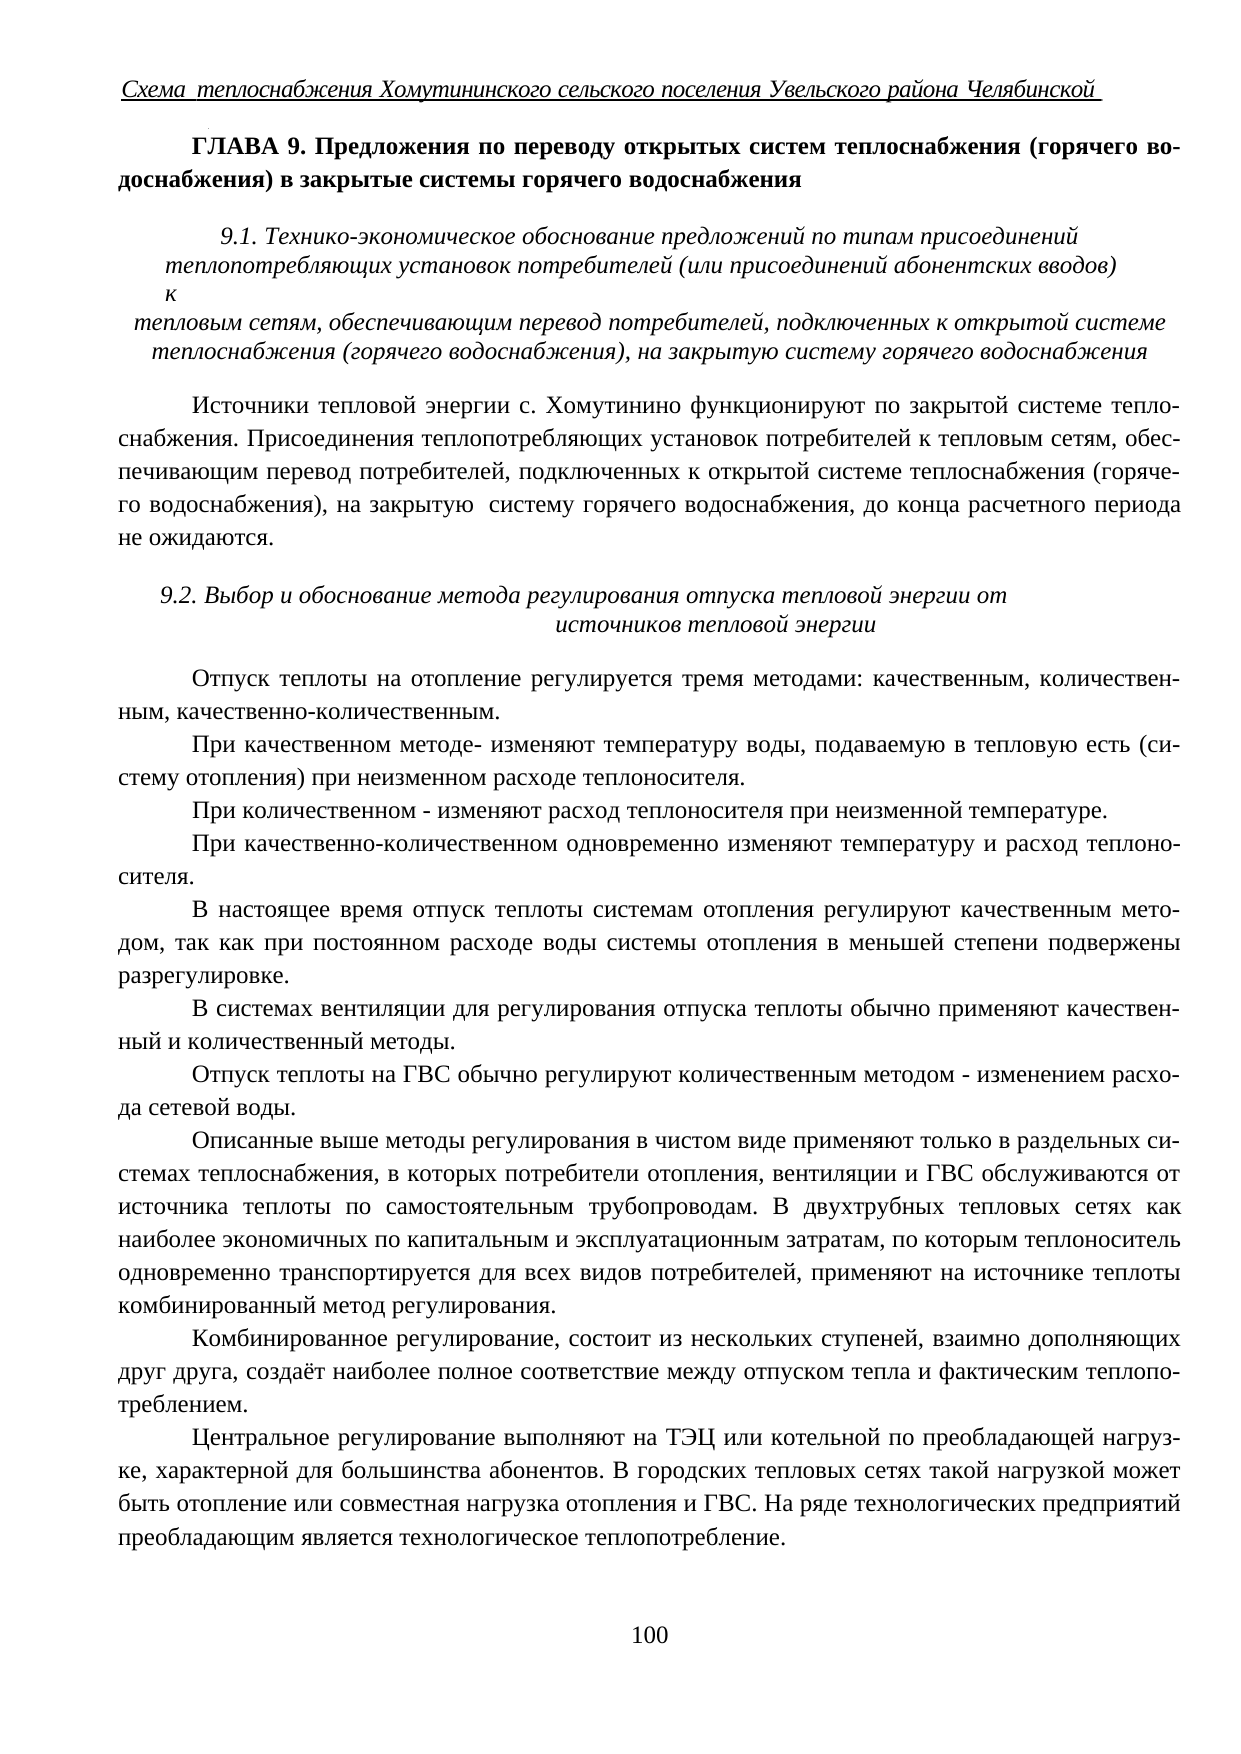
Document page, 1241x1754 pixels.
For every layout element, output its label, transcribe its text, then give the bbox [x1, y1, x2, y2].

text При качественно-количественном одновременно изменяют температуру и расход теплоно- сителя. [118, 828, 1182, 890]
subtitle ГЛАВА 9. Предложения по переводу открытых систем теплоснабжения (горячего во- доснабжения) в закрытые системы горячего водоснабжения [118, 131, 1182, 192]
text В настоящее время отпуск теплоты системам отопления регулируют качественным мето- дом, так как при постоянном расходе воды системы отопления в меньшей степени подвержены разрегулировке. [118, 894, 1181, 989]
text Центральное регулирование выполняют на ТЭЦ или котельной по преобладающей нагруз- ке, характерной для большинства абонентов. В городских тепловых сетях такой нагрузкой может быть отопление или совместная нагрузка отопления и ГВС. На ряде технологических предприятий преобладающим является технологическое теплопотребление. [118, 1422, 1182, 1550]
text При количественном - изменяют расход теплоносителя при неизменной температуре. [192, 795, 1213, 824]
text тепловым сетям, обеспечивающим перевод потребителей, подключенных к открытой системе теплоснабжения (горячего водоснабжения), на закрытую систему горячего водоснабжения [133, 307, 1213, 365]
text В системах вентиляции для регулирования отпуска теплоты обычно применяют качествен- ный и количественный методы. [118, 993, 1182, 1055]
text Источники тепловой энергии с. Хомутинино функционируют по закрытой системе тепло- снабжения. Присоединения теплопотребляющих установок потребителей к тепловым сетям, обес- печивающим перевод потребителей, подключенных к открытой системе теплоснабжения (горяче- го водоснабжения), на закрытую систему горячего водоснабжения, до конца расчетного периода не ожидаются. [118, 390, 1181, 551]
text Комбинированное регулирование, состоит из нескольких ступеней, взаимно дополняющих друг друга, создаёт наиболее полное соответствие между отпуском тепла и фактическим теплопо- треблением. [118, 1323, 1182, 1418]
list Технико-экономическое обоснование предложений по типам присоединений теплопотребляющих установок потребителей (или присоединений абонентских вводов) к [165, 221, 1134, 307]
text Описанные выше методы регулирования в чистом виде применяют только в раздельных си- стемах теплоснабжения, в которых потребители отопления, вентиляции и ГВС обслуживаются от источника теплоты по самостоятельным трубопроводам. В двухтрубных тепловых сетях как наиболее экономичных по капитальным и эксплуатационным затратам, по которым теплоноситель одновременно транспортируется для всех видов потребителей, применяют на источнике теплоты комбинированный метод регулирования. [118, 1125, 1182, 1319]
text Отпуск теплоты на ГВС обычно регулируют количественным методом - изменением расхо- да сетевой воды. [118, 1059, 1181, 1121]
list Выбор и обоснование метода регулирования отпуска тепловой энергии от источников тепловой энергии [160, 580, 1139, 638]
text При качественном методе- изменяют температуру воды, подаваемую в тепловую есть (си- стему отопления) при неизменном расходе теплоносителя. [118, 729, 1181, 791]
text Отпуск теплоты на отопление регулируется тремя методами: качественным, количествен- ным, качественно-количественным. [118, 663, 1182, 725]
